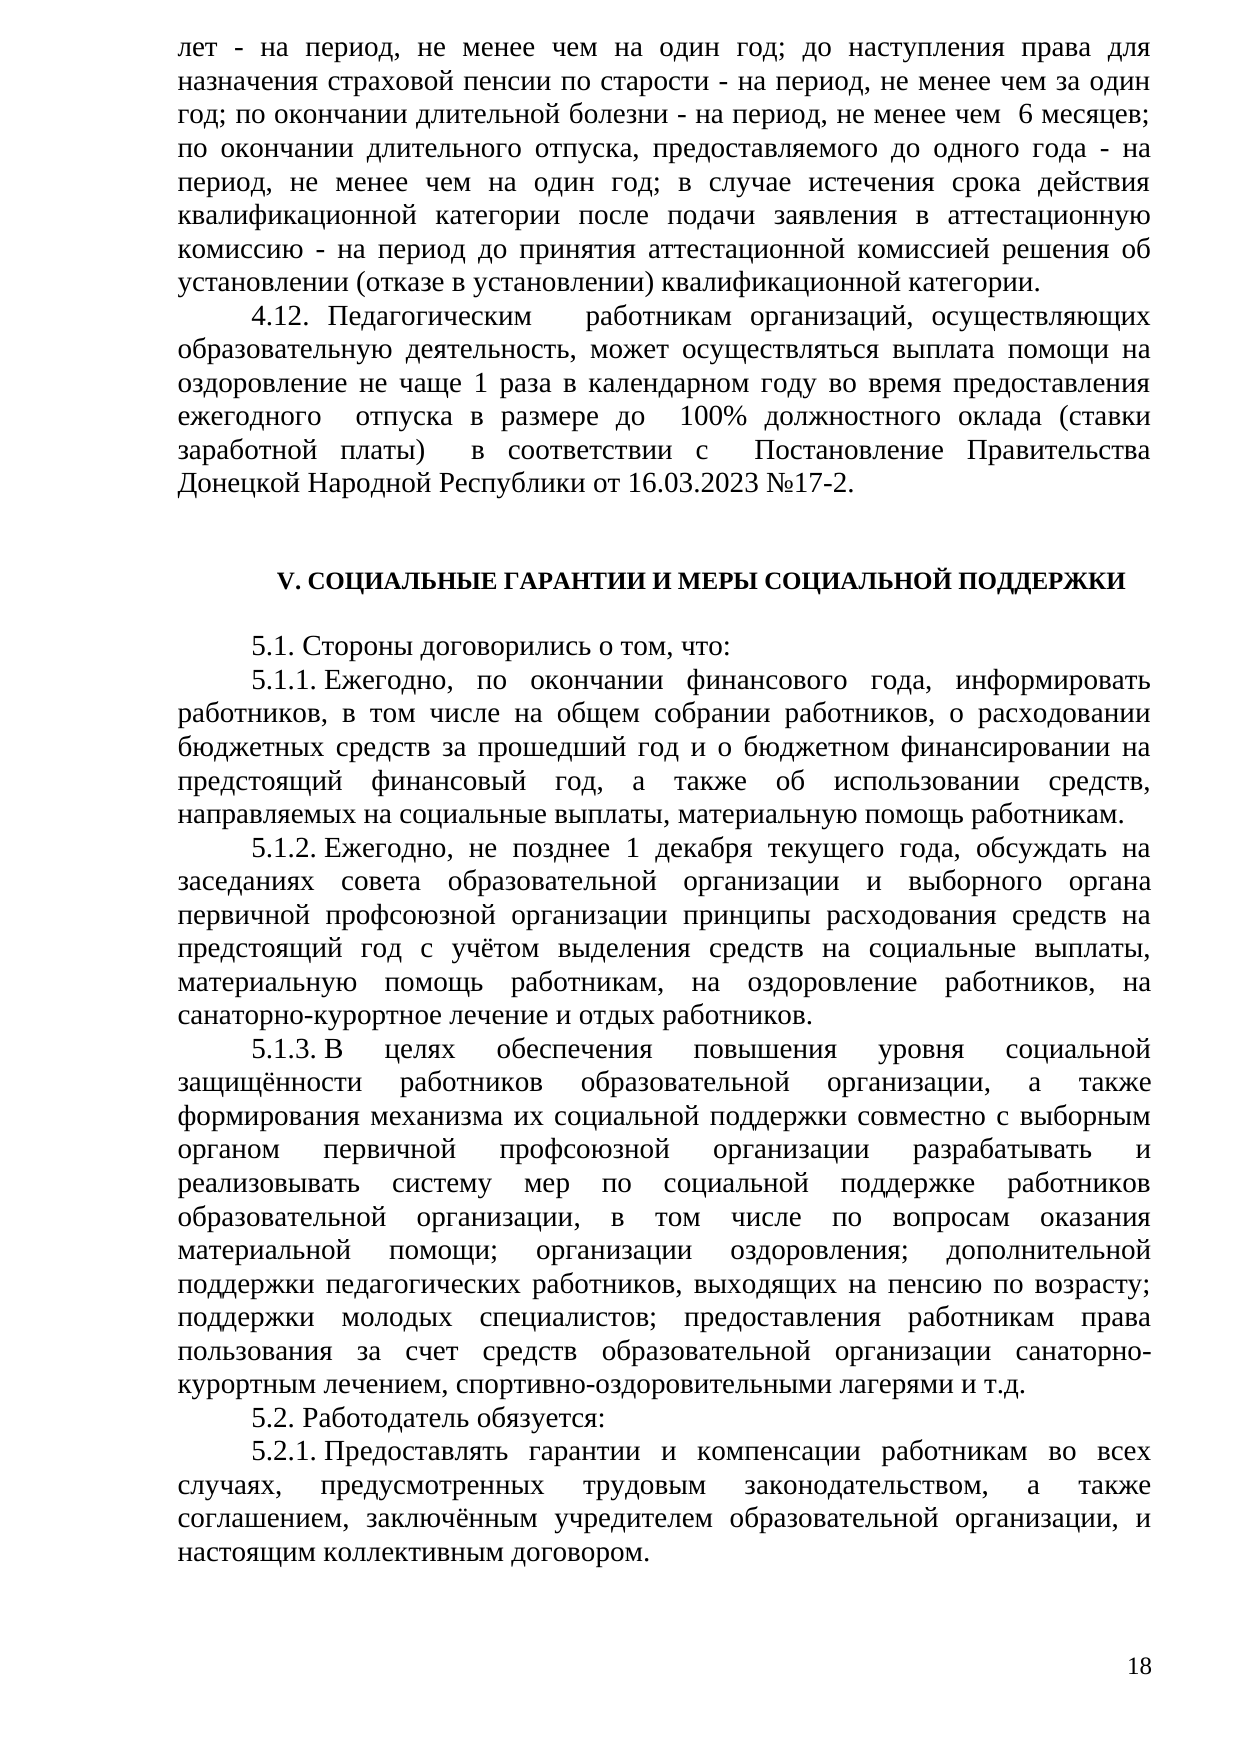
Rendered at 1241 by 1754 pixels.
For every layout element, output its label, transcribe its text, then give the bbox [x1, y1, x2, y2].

text 5.2.1. Предоставлять гарантии и компенсации работникам во всех случаях, предусмотренных трудовым законодательством, а также соглашением, заключённым учредителем образовательной организации, и настоящим коллективным договором. [177, 1433, 1152, 1568]
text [177, 29, 1152, 298]
text 5.1.1. Ежегодно, по окончании финансового года, информировать работников, в том числе на общем собрании работников, о расходовании бюджетных средств за прошедший год и о бюджетном финансировании на предстоящий финансовый год, а также об использовании средств, направляемых на социальные выплаты, материальную помощь работникам. [177, 662, 1152, 830]
text 5.2. Работодатель обязуется: [177, 1400, 1152, 1433]
text 5.1.2. Ежегодно, не позднее 1 декабря текущего года, обсуждать на заседаниях совета образовательной организации и выборного органа первичной профсоюзной организации принципы расходования средств на предстоящий год с учётом выделения средств на социальные выплаты, материальную помощь работникам, на оздоровление работников, на санаторно-курортное лечение и отдых работников. [177, 830, 1152, 1031]
text 5.1. Стороны договорились о том, что: [177, 628, 1152, 662]
list 4.12. Педагогическим работникам организаций, осуществляющих образовательную деятельность, может осуществляться выплата помощи на оздоровление не чаще 1 раза в календарном году во время предоставления ежегодного отпуска в размере до 100% должностного оклада (ставки заработной платы) в соответствии с Постановление Правительства Донецкой Народной Республики от 16.03.2023 №17-2. [177, 298, 1152, 499]
text V. Социальные гарантии и меры социальной поддержки [177, 566, 1152, 595]
text 5.1.3. В целях обеспечения повышения уровня социальной защищённости работников образовательной организации, а также формирования механизма их социальной поддержки совместно с выборным органом первичной профсоюзной организации разрабатывать и реализовывать систему мер по социальной поддержке работников образовательной организации, в том числе по вопросам оказания материальной помощи; организации оздоровления; дополнительной поддержки педагогических работников, выходящих на пенсию по возрасту; поддержки молодых специалистов; предоставления работникам права пользования за счет средств образовательной организации санаторно-курортным лечением, спортивно-оздоровительными лагерями и т.д. [177, 1031, 1152, 1400]
